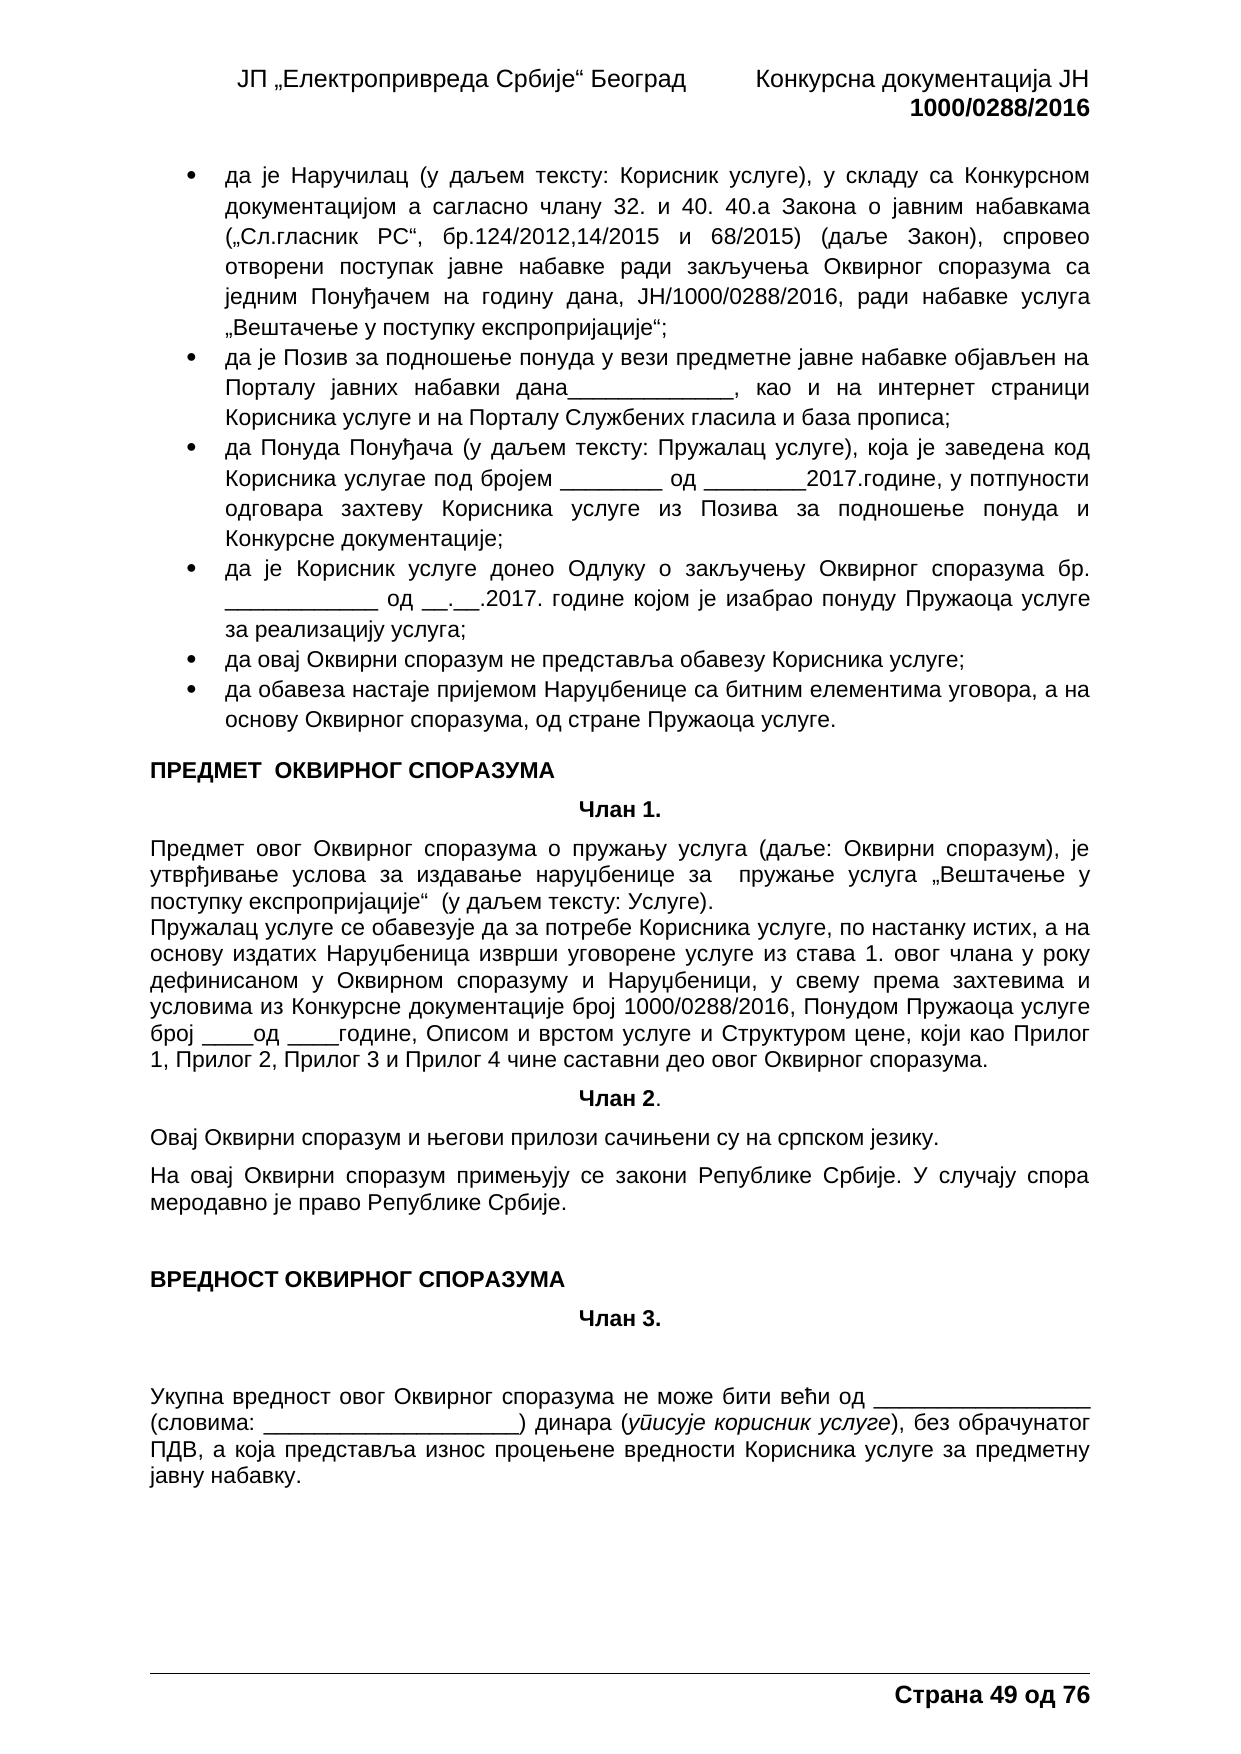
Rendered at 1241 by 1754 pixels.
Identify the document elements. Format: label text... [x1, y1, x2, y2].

list да овај Оквирни споразум не представља обавезу Корисника услуге; [187, 646, 1090, 672]
list да Понуда Понуђача (у даљем тексту: Пружалац услуге), која је заведена код Корисника услугае под бројем ________ од ________2017.године, у потпуности одговара захтеву Корисника услуге из Позива за подношење понуда и Конкурсне документације; [187, 434, 1090, 551]
text Укупна вредност овог Оквирног споразума не може бити већи од _________________ (словима: ____________________) динара (уписује корисник услуге), без обрачунатог ПДВ, а која представља износ процењене вредности Корисника услуге за предметну јавну набавку. [150, 1383, 1090, 1488]
list да је Корисник услуге донео Одлуку о закључењу Оквирног споразума бр. ____________ од __.__.2017. године којом је изабрао понуду Пружаоца услуге за реализацију услуга; [187, 555, 1090, 642]
text ПРЕДМЕТ ОКВИРНОГ СПОРАЗУМА [150, 757, 1090, 784]
text Пружалац услуге се обавезује да за потребе Корисника услуге, по настанку истих, а на основу издатих Наруџбеница изврши уговорене услуге из става 1. овог члана у року дефинисаном у Оквирном споразуму и Наруџбеници, у свему према захтевима и условима из Конкурсне документације број 1000/0288/2016, Понудом Пружаоца услуге број ____од ____године, Описом и врстом услуге и Структуром цене, који као Прилог 1, Прилог 2, Прилог 3 и Прилог 4 чине саставни део овог Оквирног споразума. [150, 914, 1090, 1072]
text На овај Оквирни споразум примењују се закони Републике Србије. У случају спора меродавно је право Републике Србије. [150, 1162, 1090, 1215]
list да обавеза настаје пријемом Наруџбенице са битним елементима уговора, а на основу Оквирног споразума, од стране Пружаоца услуге. [187, 676, 1090, 733]
text Члан 1. [150, 796, 1090, 822]
text Предмет овог Оквирног споразума о пружању услуга (даље: Оквирни споразум), је утврђивање услова за издавање наруџбенице за пружање услуга „Вeштачење у поступку експропријације“ (у даљем тексту: Услуге). [150, 835, 1090, 914]
text Члан 2. [150, 1085, 1090, 1111]
text ВРЕДНОСТ ОКВИРНОГ СПОРАЗУМА [150, 1266, 1090, 1293]
text Члан 3. [150, 1305, 1090, 1332]
text Овај Оквирни споразум и његови прилози сачињени су на српском језику. [150, 1123, 1090, 1150]
list да је Позив за подношење понуда у вези предметне јавне набавке објављен на Порталу јавних набавки дана_____________, као и на интернет страници Корисника услуге и на Порталу Службених гласила и база прописа; [187, 344, 1090, 431]
list да је Наручилац (у даљем тексту: Корисник услуге), у складу са Конкурсном документацијом а сагласно члану 32. и 40. 40.а Закона о јавним набавкама („Сл.гласник РС“, бр.124/2012,14/2015 и 68/2015) (даље Закон), спровео отворени поступак јавне набавке ради закључења Оквирног споразума са једним Понуђачем на годину дана, ЈН/1000/0288/2016, ради набавке услуга „Вештачење у поступку експропријације“; [187, 162, 1090, 340]
